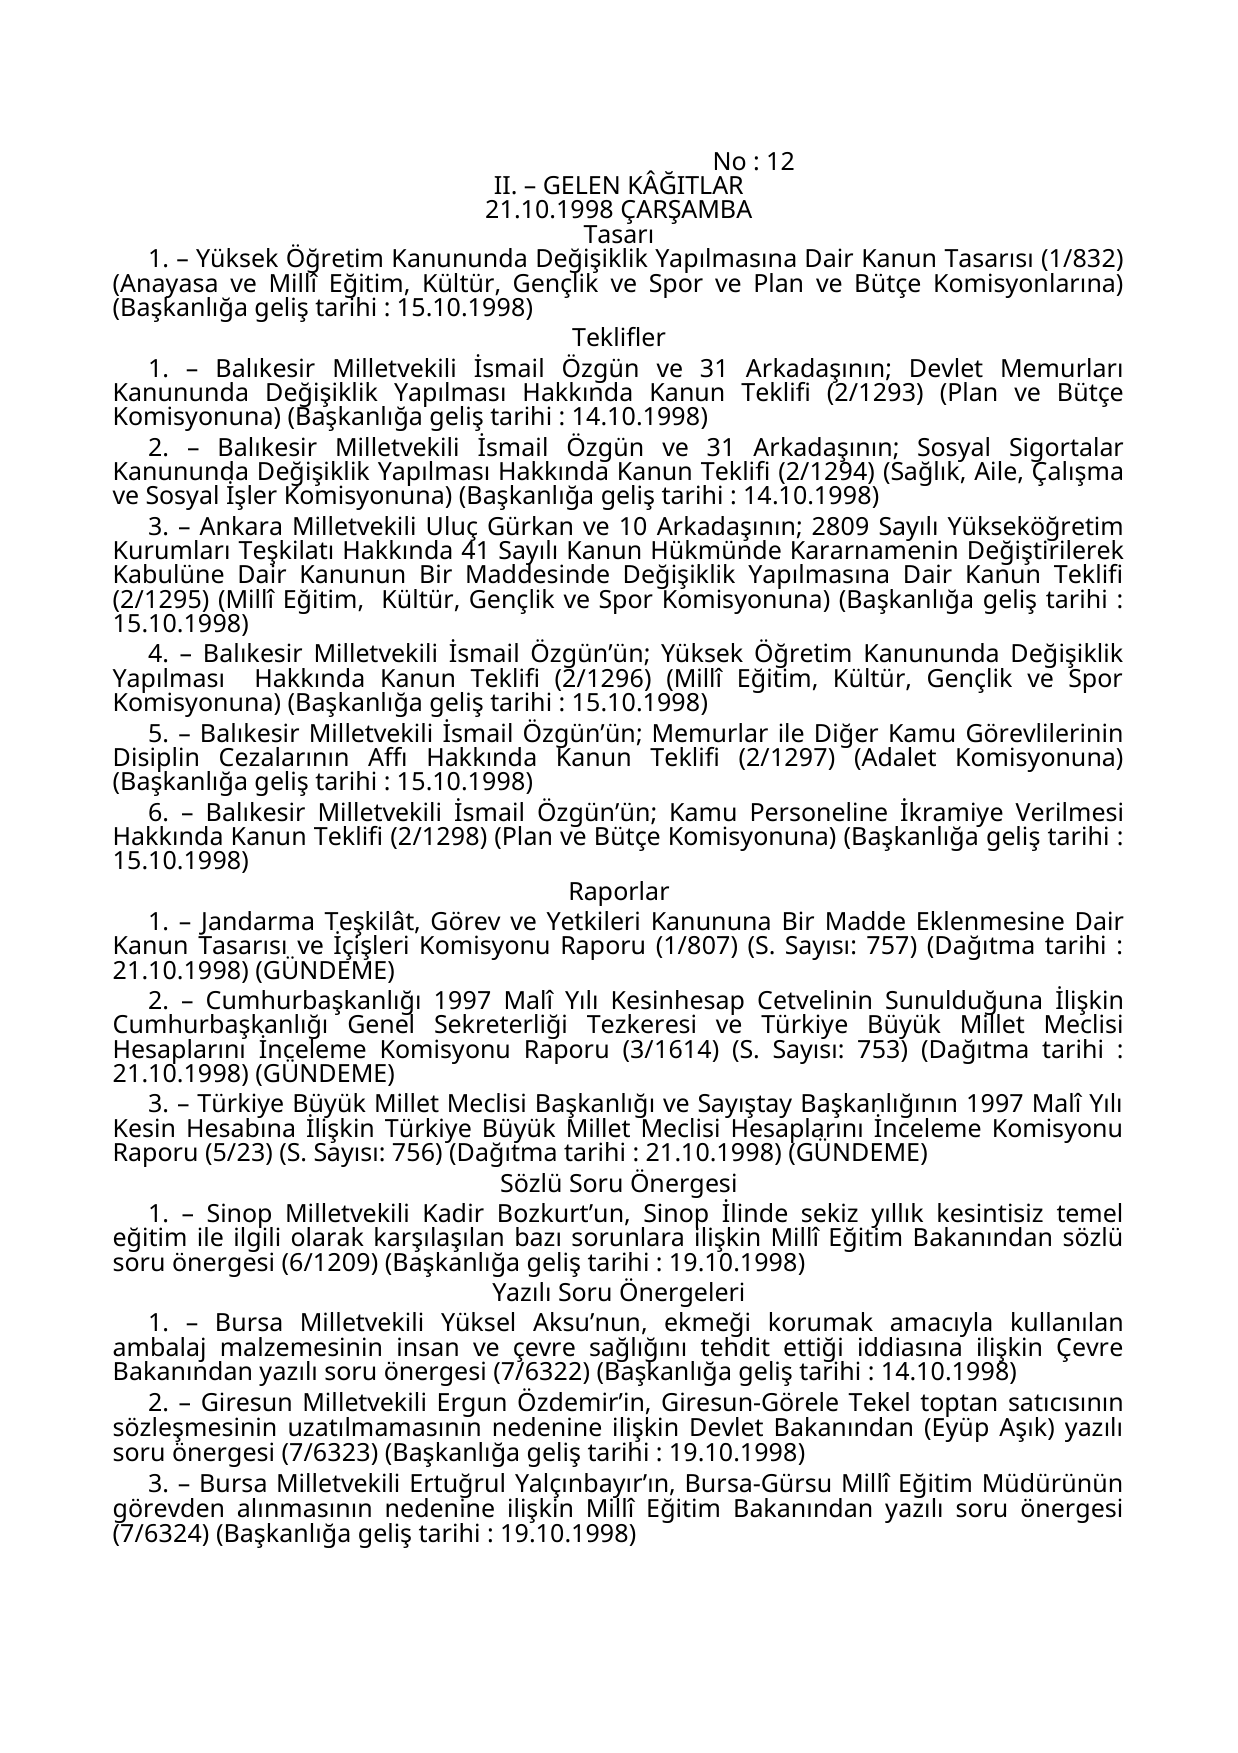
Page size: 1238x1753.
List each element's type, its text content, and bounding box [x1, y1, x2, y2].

text 21.10.1998 ÇARŞAMBA [112, 199, 1125, 224]
text 3. – Türkiye Büyük Millet Meclisi Başkanlığı ve Sayıştay Başkanlığının 1997 Malî Yılı Kesin Hesabına İlişkin Türkiye Büyük Millet Meclisi Hesaplarını İnceleme Komisyonu Raporu (5/23) (S. Sayısı: 756) (Dağıtma tarihi : 21.10.1998) (GÜNDEME) [112, 1093, 1125, 1167]
text 3. – Bursa Milletvekili Ertuğrul Yalçınbayır’ın, Bursa-Gürsu Millî Eğitim Müdürünün görevden alınmasının nedenine ilişkin Millî Eğitim Bakanından yazılı soru önergesi (7/6324) (Başkanlığa geliş tarihi : 19.10.1998) [112, 1472, 1125, 1547]
text II. – GELEN KÂĞITLAR [112, 175, 1125, 199]
text 3. – Ankara Milletvekili Uluç Gürkan ve 10 Arkadaşının; 2809 Sayılı Yükseköğretim Kurumları Teşkilatı Hakkında 41 Sayılı Kanun Hükmünde Kararnamenin Değiştirilerek Kabulüne Dair Kanunun Bir Maddesinde Değişiklik Yapılmasına Dair Kanun Teklifi (2/1295) (Millî Eğitim, Kültür, Gençlik ve Spor Komisyonuna) (Başkanlığa geliş tarihi : 15.10.1998) [112, 516, 1125, 637]
text Yazılı Soru Önergeleri [112, 1282, 1125, 1306]
text 1. – Bursa Milletvekili Yüksel Aksu’nun, ekmeği korumak amacıyla kullanılan ambalaj malzemesinin insan ve çevre sağlığını tehdit ettiği iddiasına ilişkin Çevre Bakanından yazılı soru önergesi (7/6322) (Başkanlığa geliş tarihi : 14.10.1998) [112, 1312, 1125, 1385]
text 6. – Balıkesir Milletvekili İsmail Özgün’ün; Kamu Personeline İkramiye Verilmesi Hakkında Kanun Teklifi (2/1298) (Plan ve Bütçe Komisyonuna) (Başkanlığa geliş tarihi : 15.10.1998) [112, 802, 1125, 875]
text 1. – Yüksek Öğretim Kanununda Değişiklik Yapılmasına Dair Kanun Tasarısı (1/832) (Anayasa ve Millî Eğitim, Kültür, Gençlik ve Spor ve Plan ve Bütçe Komisyonlarına) (Başkanlığa geliş tarihi : 15.10.1998) [112, 248, 1125, 321]
text Raporlar [112, 881, 1125, 905]
text 2. – Balıkesir Milletvekili İsmail Özgün ve 31 Arkadaşının; Sosyal Sigortalar Kanununda Değişiklik Yapılması Hakkında Kanun Teklifi (2/1294) (Sağlık, Aile, Çalışma ve Sosyal İşler Komisyonuna) (Başkanlığa geliş tarihi : 14.10.1998) [112, 437, 1125, 510]
text Tasarı [112, 224, 1125, 248]
text 1. – Balıkesir Milletvekili İsmail Özgün ve 31 Arkadaşının; Devlet Memurları Kanununda Değişiklik Yapılması Hakkında Kanun Teklifi (2/1293) (Plan ve Bütçe Komisyonuna) (Başkanlığa geliş tarihi : 14.10.1998) [112, 357, 1125, 431]
text No : 12 [112, 150, 1125, 175]
text 1. – Jandarma Teşkilât, Görev ve Yetkileri Kanununa Bir Madde Eklenmesine Dair Kanun Tasarısı ve İçişleri Komisyonu Raporu (1/807) (S. Sayısı: 757) (Dağıtma tarihi : 21.10.1998) (GÜNDEME) [112, 911, 1125, 984]
text 2. – Cumhurbaşkanlığı 1997 Malî Yılı Kesinhesap Cetvelinin Sunulduğuna İlişkin Cumhurbaşkanlığı Genel Sekreterliği Tezkeresi ve Türkiye Büyük Millet Meclisi Hesaplarını İnceleme Komisyonu Raporu (3/1614) (S. Sayısı: 753) (Dağıtma tarihi : 21.10.1998) (GÜNDEME) [112, 990, 1125, 1087]
text 1. – Sinop Milletvekili Kadir Bozkurt’un, Sinop İlinde sekiz yıllık kesintisiz temel eğitim ile ilgili olarak karşılaşılan bazı sorunlara ilişkin Millî Eğitim Bakanından sözlü soru önergesi (6/1209) (Başkanlığa geliş tarihi : 19.10.1998) [112, 1203, 1125, 1276]
text 2. – Giresun Milletvekili Ergun Özdemir’in, Giresun-Görele Tekel toptan satıcısının sözleşmesinin uzatılmamasının nedenine ilişkin Devlet Bakanından (Eyüp Aşık) yazılı soru önergesi (7/6323) (Başkanlığa geliş tarihi : 19.10.1998) [112, 1391, 1125, 1466]
text Teklifler [112, 327, 1125, 352]
text Sözlü Soru Önergesi [112, 1172, 1125, 1197]
text 4. – Balıkesir Milletvekili İsmail Özgün’ün; Yüksek Öğretim Kanununda Değişiklik Yapılması Hakkında Kanun Teklifi (2/1296) (Millî Eğitim, Kültür, Gençlik ve Spor Komisyonuna) (Başkanlığa geliş tarihi : 15.10.1998) [112, 643, 1125, 717]
text 5. – Balıkesir Milletvekili İsmail Özgün’ün; Memurlar ile Diğer Kamu Görevlilerinin Disiplin Cezalarının Affı Hakkında Kanun Teklifi (2/1297) (Adalet Komisyonuna) (Başkanlığa geliş tarihi : 15.10.1998) [112, 722, 1125, 796]
